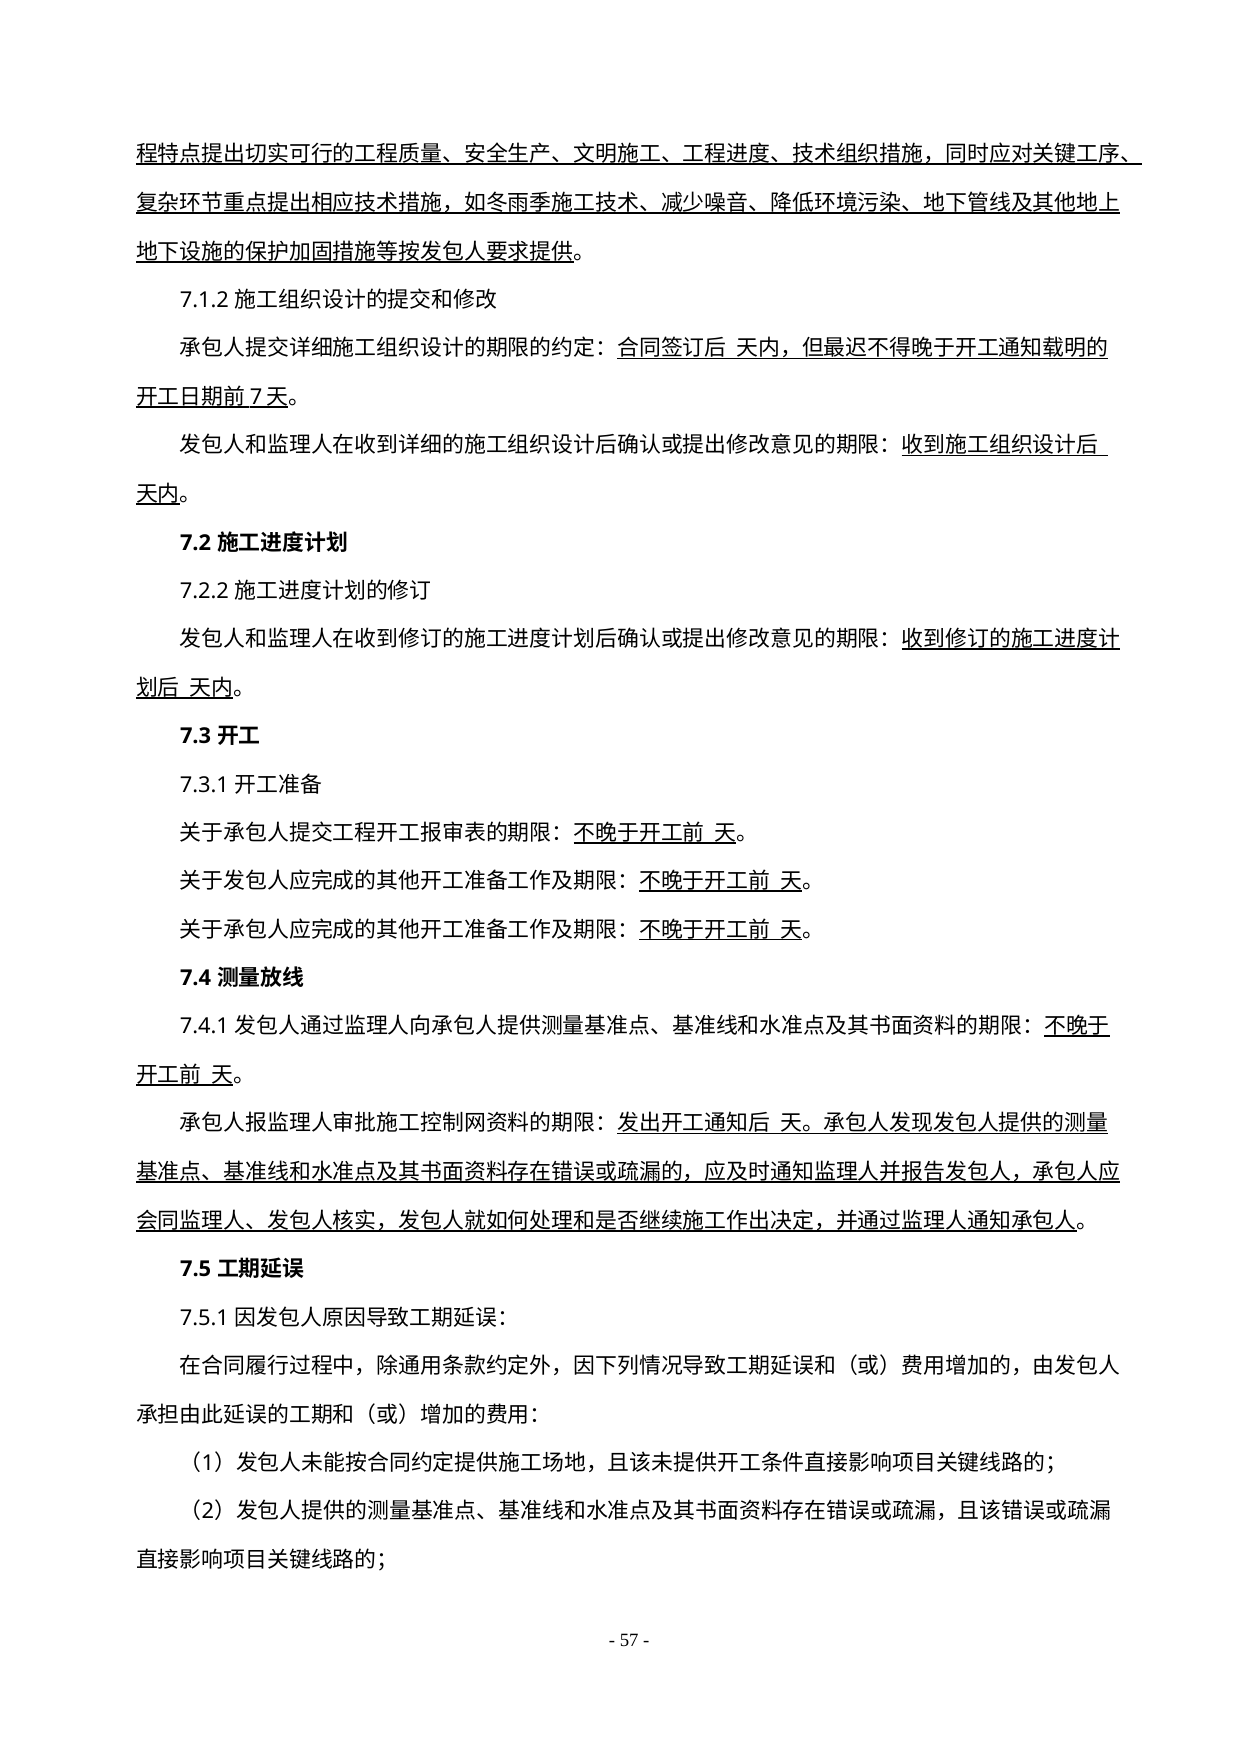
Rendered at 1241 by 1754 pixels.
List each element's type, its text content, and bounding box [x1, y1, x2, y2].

text 7.1.2 施工组织设计的提交和修改 [136, 282, 1122, 314]
subtitle 7.4 测量放线 [136, 959, 1122, 992]
text 发包人和监理人在收到修订的施工进度计划后确认或提出修改意见的期限：收到修订的施工进度计划后 天内。 [136, 621, 1122, 702]
text （1）发包人未能按合同约定提供施工场地，且该未提供开工条件直接影响项目关键线路的； [136, 1444, 1122, 1477]
text 发包人和监理人在收到详细的施工组织设计后确认或提出修改意见的期限：收到施工组织设计后 天内。 [136, 427, 1122, 508]
text 承包人提交详细施工组织设计的期限的约定：合同签订后 天内，但最迟不得晚于开工通知载明的开工日期前7天。 [136, 330, 1122, 411]
subtitle 7.3 开工 [136, 718, 1122, 750]
text 7.3.1 开工准备 [136, 766, 1122, 799]
text 关于发包人应完成的其他开工准备工作及期限：不晚于开工前 天。 [136, 863, 1122, 895]
text 关于承包人提交工程开工报审表的期限：不晚于开工前 天。 [136, 814, 1122, 847]
subtitle 7.2 施工进度计划 [136, 524, 1122, 557]
text 关于承包人应完成的其他开工准备工作及期限：不晚于开工前 天。 [136, 911, 1122, 944]
text 在合同履行过程中，除通用条款约定外，因下列情况导致工期延误和（或）费用增加的，由发包人承担由此延误的工期和（或）增加的费用： [136, 1347, 1122, 1429]
text 7.2.2 施工进度计划的修订 [136, 572, 1122, 605]
text 7.4.1 发包人通过监理人向承包人提供测量基准点、基准线和水准点及其书面资料的期限：不晚于开工前 天。 [136, 1008, 1122, 1089]
text （2）发包人提供的测量基准点、基准线和水准点及其书面资料存在错误或疏漏，且该错误或疏漏直接影响项目关键线路的； [136, 1493, 1122, 1574]
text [136, 136, 1122, 163]
text 承包人报监理人审批施工控制网资料的期限：发出开工通知后 天。承包人发现发包人提供的测量基准点、基准线和水准点及其书面资料存在错误或疏漏的，应及时通知监理人并报告发包人，承包人应会同监理人、发包人核实，发包人就如何处理和是否继续施工作出决定，并通过监理人通知承包人。 [136, 1105, 1122, 1235]
subtitle 7.5 工期延误 [136, 1251, 1122, 1283]
text 7.5.1 因发包人原因导致工期延误： [136, 1299, 1122, 1332]
